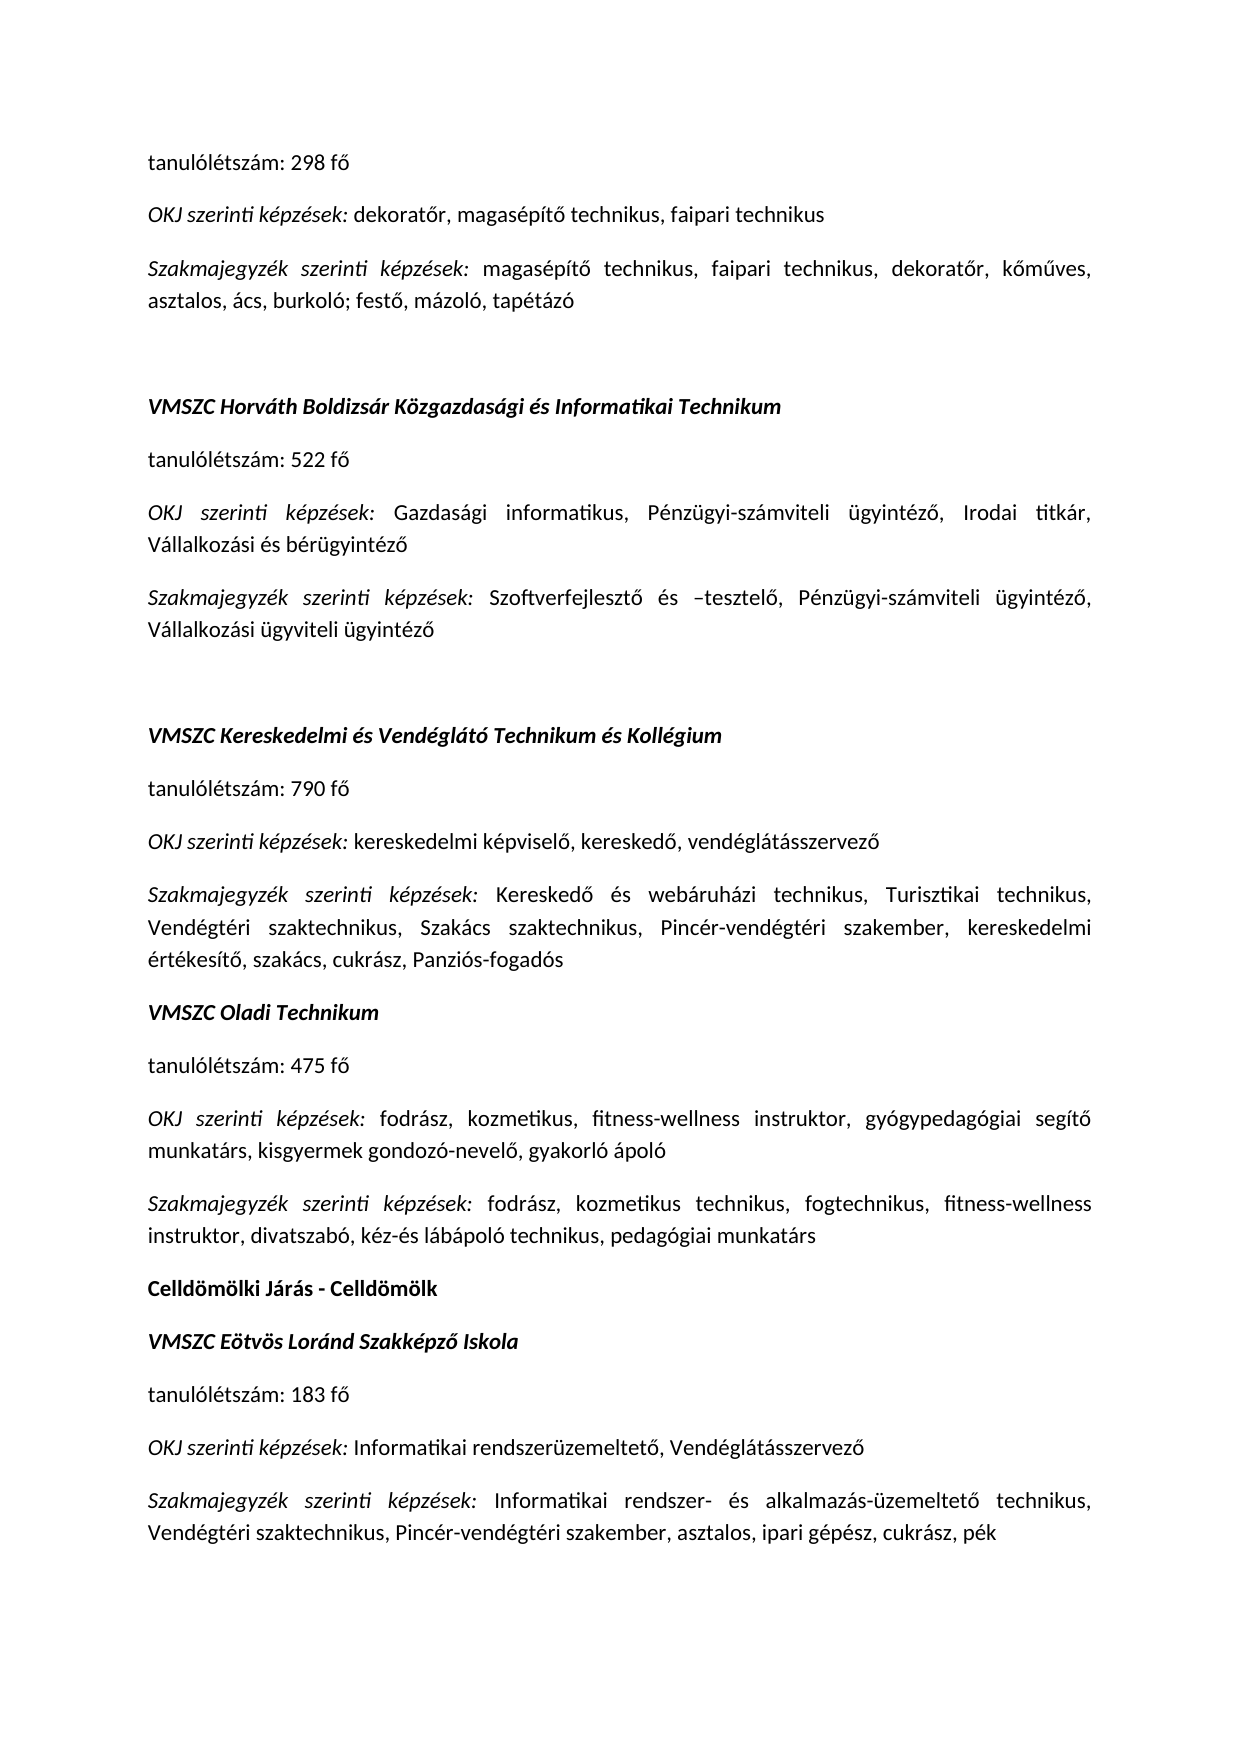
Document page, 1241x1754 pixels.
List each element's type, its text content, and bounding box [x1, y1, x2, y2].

text Celldömölki Járás - Celldömölk [148, 1274, 1093, 1302]
text OKJ szerinti képzések: Gazdasági informatikus, Pénzügyi-számviteli ügyintéző, Irodai titkár, Vállalkozási és bérügyintéző [148, 498, 1093, 558]
text tanulólétszám: 790 fő [148, 774, 1093, 802]
text OKJ szerinti képzések: fodrász, kozmetikus, fitness-wellness instruktor, gyógypedagógiai segítő munkatárs, kisgyermek gondozó-nevelő, gyakorló ápoló [148, 1104, 1093, 1164]
text Szakmajegyzék szerinti képzések: Szoftverfejlesztő és –tesztelő, Pénzügyi-számviteli ügyintéző, Vállalkozási ügyviteli ügyintéző [148, 583, 1093, 643]
text Szakmajegyzék szerinti képzések: Kereskedő és webáruházi technikus, Turisztikai technikus, Vendégtéri szaktechnikus, Szakács szaktechnikus, Pincér-vendégtéri szakember, kereskedelmi értékesítő, szakács, cukrász, Panziós-fogadós [148, 880, 1093, 973]
text tanulólétszám: 475 fő [148, 1051, 1093, 1079]
text VMSZC Oladi Technikum [148, 998, 1093, 1026]
text VMSZC Eötvös Loránd Szakképző Iskola [148, 1327, 1093, 1355]
text Szakmajegyzék szerinti képzések: Informatikai rendszer- és alkalmazás-üzemeltető technikus, Vendégtéri szaktechnikus, Pincér-vendégtéri szakember, asztalos, ipari gépész, cukrász, pék [148, 1486, 1093, 1547]
text VMSZC Horváth Boldizsár Közgazdasági és Informatikai Technikum [148, 392, 1093, 420]
text tanulólétszám: 183 fő [148, 1380, 1093, 1408]
text tanulólétszám: 298 fő [148, 148, 1093, 176]
text tanulólétszám: 522 fő [148, 445, 1093, 473]
text Szakmajegyzék szerinti képzések: magasépítő technikus, faipari technikus, dekoratőr, kőműves, asztalos, ács, burkoló; festő, mázoló, tapétázó [148, 254, 1093, 314]
text Szakmajegyzék szerinti képzések: fodrász, kozmetikus technikus, fogtechnikus, fitness-wellness instruktor, divatszabó, kéz-és lábápoló technikus, pedagógiai munkatárs [148, 1189, 1093, 1249]
text OKJ szerinti képzések: dekoratőr, magasépítő technikus, faipari technikus [148, 201, 1093, 229]
text OKJ szerinti képzések: Informatikai rendszerüzemeltető, Vendéglátásszervező [148, 1433, 1093, 1461]
text OKJ szerinti képzések: kereskedelmi képviselő, kereskedő, vendéglátásszervező [148, 827, 1093, 855]
text VMSZC Kereskedelmi és Vendéglátó Technikum és Kollégium [148, 721, 1093, 749]
